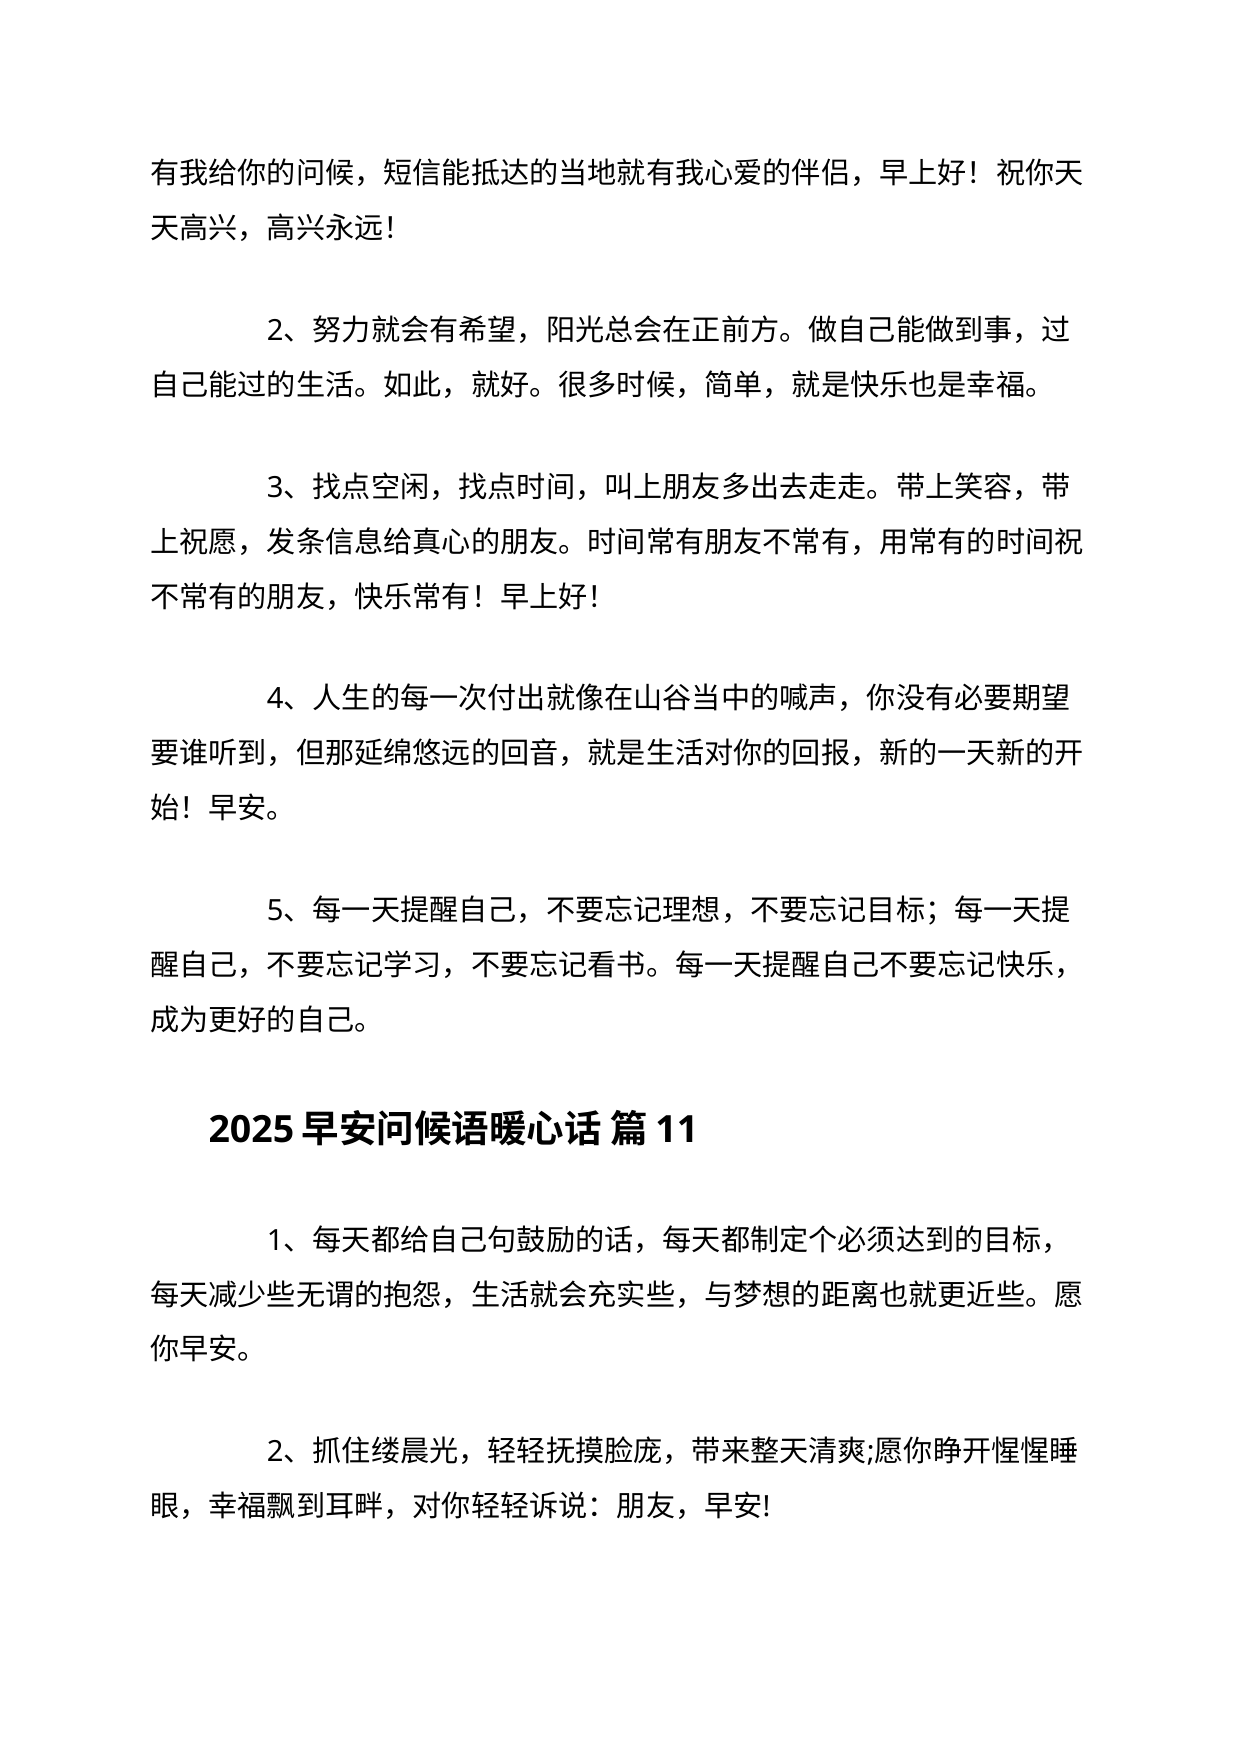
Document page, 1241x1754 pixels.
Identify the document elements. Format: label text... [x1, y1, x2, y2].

text 2025早安问候语暖心话 篇11 [150, 1098, 1090, 1153]
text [150, 150, 1090, 247]
text 4、人生的每一次付出就像在山谷当中的喊声，你没有必要期望要谁听到，但那延绵悠远的回音，就是生活对你的回报，新的一天新的开始！早安。 [150, 675, 1090, 827]
text 2、努力就会有希望，阳光总会在正前方。做自己能做到事，过自己能过的生活。如此，就好。很多时候，简单，就是快乐也是幸福。 [150, 307, 1090, 404]
text 1、每天都给自己句鼓励的话，每天都制定个必须达到的目标，每天减少些无谓的抱怨，生活就会充实些，与梦想的距离也就更近些。愿你早安。 [150, 1216, 1090, 1368]
text 5、每一天提醒自己，不要忘记理想，不要忘记目标；每一天提醒自己，不要忘记学习，不要忘记看书。每一天提醒自己不要忘记快乐，成为更好的自己。 [150, 887, 1090, 1039]
text 2、抓住缕晨光，轻轻抚摸脸庞，带来整天清爽;愿你睁开惺惺睡眼，幸福飘到耳畔，对你轻轻诉说：朋友，早安! [150, 1428, 1090, 1525]
text 3、找点空闲，找点时间，叫上朋友多出去走走。带上笑容，带上祝愿，发条信息给真心的朋友。时间常有朋友不常有，用常有的时间祝不常有的朋友，快乐常有！早上好！ [150, 463, 1090, 616]
